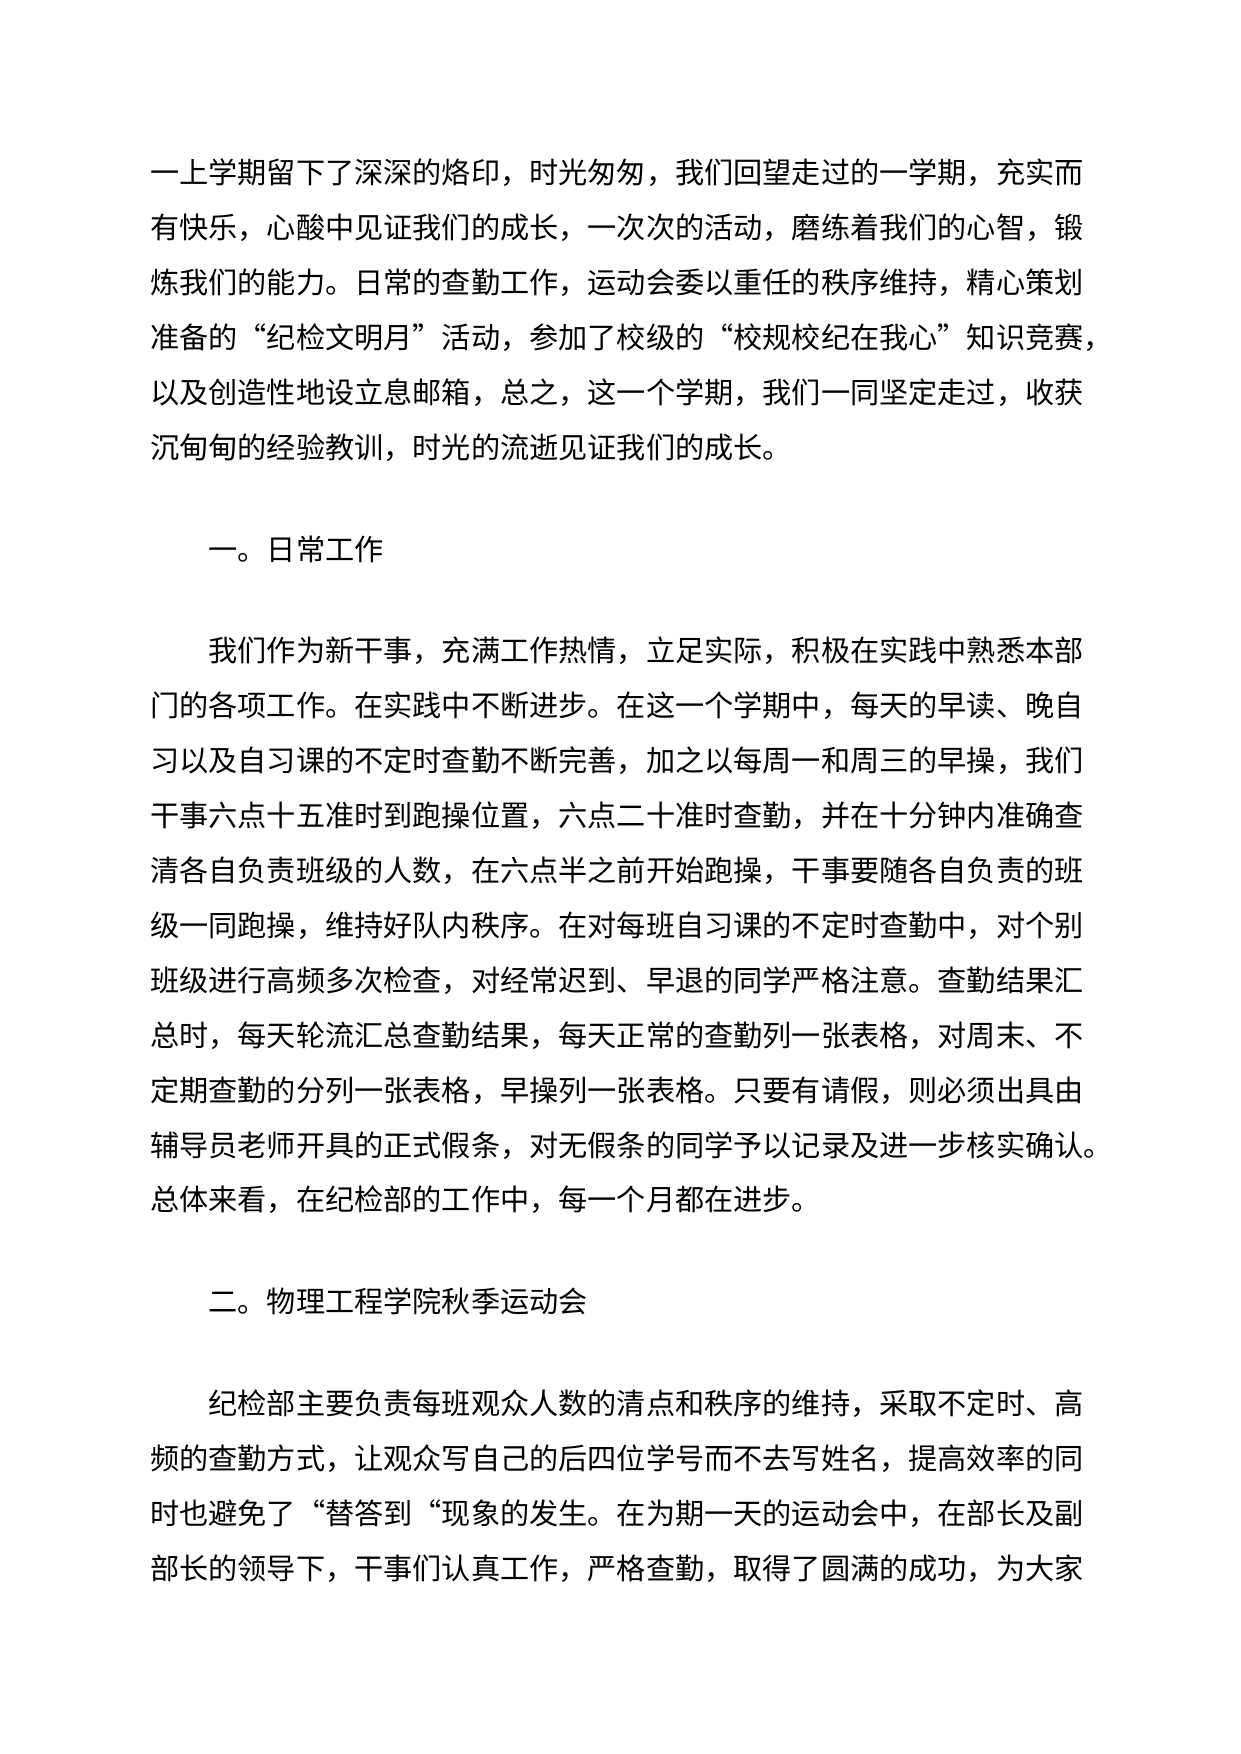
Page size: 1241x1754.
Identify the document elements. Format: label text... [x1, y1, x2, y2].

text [150, 150, 1090, 467]
text 我们作为新干事，充满工作热情，立足实际，积极在实践中熟悉本部门的各项工作。在实践中不断进步。在这一个学期中，每天的早读、晚自习以及自习课的不定时查勤不断完善，加之以每周一和周三的早操，我们干事六点十五准时到跑操位置，六点二十准时查勤，并在十分钟内准确查清各自负责班级的人数，在六点半之前开始跑操，干事要随各自负责的班级一同跑操，维持好队内秩序。在对每班自习课的不定时查勤中，对个别班级进行高频多次检查，对经常迟到、早退的同学严格注意。查勤结果汇总时，每天轮流汇总查勤结果，每天正常的查勤列一张表格，对周末、不定期查勤的分列一张表格，早操列一张表格。只要有请假，则必须出具由辅导员老师开具的正式假条，对无假条的同学予以记录及进一步核实确认。总体来看，在纪检部的工作中，每一个月都在进步。 [150, 628, 1090, 1219]
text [150, 1381, 1090, 1587]
text 一。日常工作 [150, 526, 1090, 568]
text 二。物理工程学院秋季运动会 [150, 1279, 1090, 1321]
